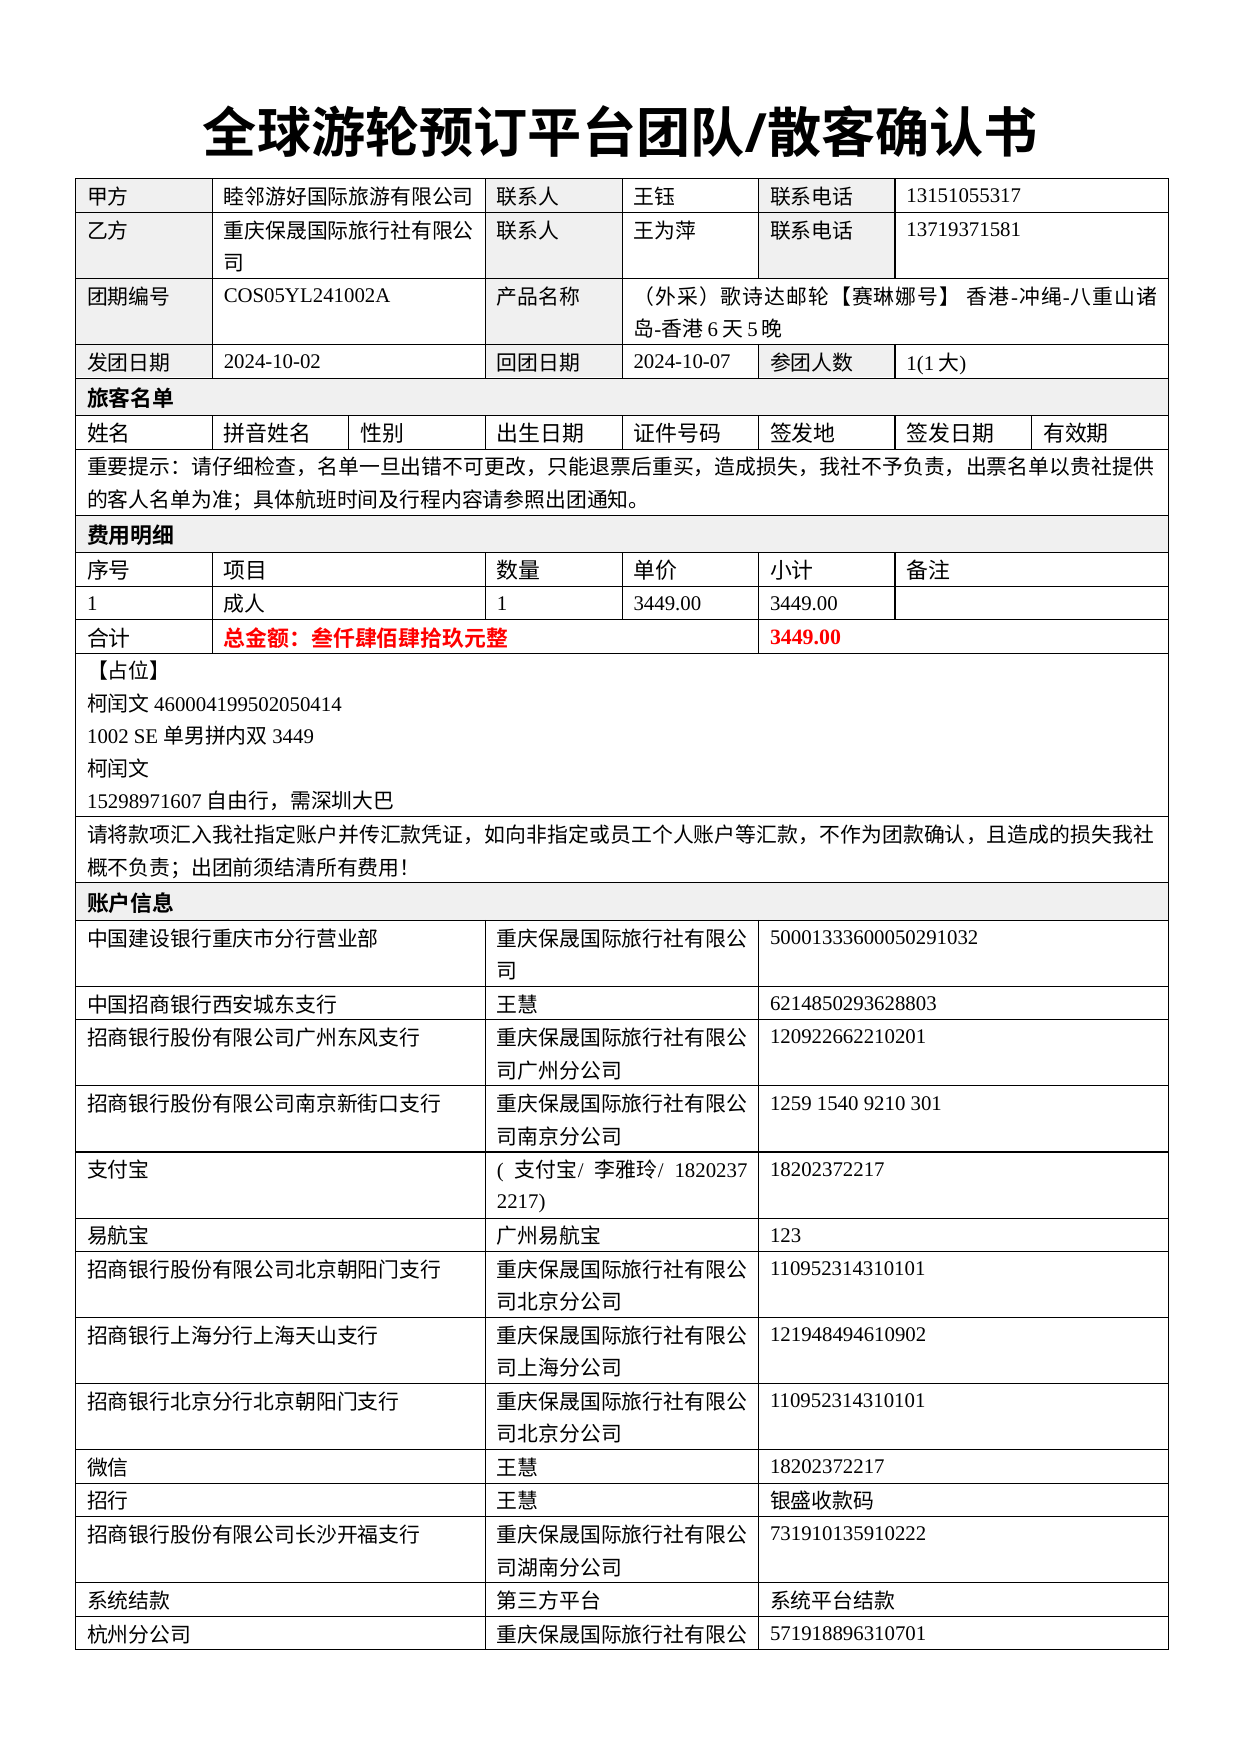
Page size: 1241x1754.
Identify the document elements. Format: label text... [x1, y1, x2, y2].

table_cell 重庆保晟国际旅行社有限公司 [486, 921, 758, 986]
table_cell 数量 [486, 553, 622, 586]
table_cell 有效期 [1032, 416, 1168, 448]
table_cell 重庆保晟国际旅行社有限公司上海分公司 [486, 1318, 758, 1383]
table_cell 110952314310101 [759, 1252, 1168, 1317]
table_cell 证件号码 [623, 416, 758, 448]
table_cell 姓名 [76, 416, 212, 448]
table_cell 旅客名单 [76, 379, 1168, 415]
table_cell 18202372217 [759, 1450, 1168, 1483]
table_cell 乙方 [76, 213, 212, 278]
table_cell 合计 [76, 620, 212, 653]
table_cell 王为萍 [623, 213, 758, 278]
table_cell [896, 587, 1168, 619]
table_cell 系统结款 [76, 1583, 485, 1616]
table_cell ( 支付宝/ 李雅玲/ 18202372217) [486, 1153, 758, 1217]
table_cell 123 [759, 1219, 1168, 1251]
table_cell 支付宝 [76, 1153, 485, 1217]
table_cell 签发地 [759, 416, 894, 448]
table_header 13151055317 [896, 179, 1168, 212]
table_cell 121948494610902 [759, 1318, 1168, 1383]
table_cell 发团日期 [76, 345, 212, 377]
table_cell 1 [76, 587, 212, 619]
table_cell 中国建设银行重庆市分行营业部 [76, 921, 485, 986]
table_cell 重庆保晟国际旅行社有限公司北京分公司 [486, 1384, 758, 1449]
table_cell 请将款项汇入我社指定账户并传汇款凭证，如向非指定或员工个人账户等汇款，不作为团款确认，且造成的损失我社概不负责；出团前须结清所有费用！ [76, 817, 1168, 882]
table_cell 小计 [759, 553, 894, 586]
table_cell 易航宝 [76, 1219, 485, 1251]
table_cell 731910135910222 [759, 1517, 1168, 1582]
table_cell 招商银行股份有限公司广州东风支行 [76, 1020, 485, 1085]
table_cell 备注 [896, 553, 1168, 586]
table_cell 费用明细 [76, 516, 1168, 552]
table_cell 重庆保晟国际旅行社有限公司北京分公司 [486, 1252, 758, 1317]
table_cell 联系电话 [759, 213, 894, 278]
table_cell 1 [486, 587, 622, 619]
text 全球游轮预订平台团队/散客确认书 [75, 81, 1165, 178]
table_cell 序号 [76, 553, 212, 586]
table_cell 重庆保晟国际旅行社有限公司广州分公司 [486, 1020, 758, 1085]
table_cell 招商银行股份有限公司南京新街口支行 [76, 1086, 485, 1151]
table_cell 110952314310101 [759, 1384, 1168, 1449]
table_header 王钰 [623, 179, 758, 212]
table_cell 回团日期 [486, 345, 622, 377]
table_cell 团期编号 [76, 279, 212, 344]
table_cell 王慧 [486, 987, 758, 1019]
table_cell 项目 [213, 553, 485, 586]
table_cell 2024-10-02 [213, 345, 485, 377]
table_cell 杭州分公司 [76, 1617, 485, 1649]
table_cell 联系人 [486, 213, 622, 278]
table_cell 6214850293628803 [759, 987, 1168, 1019]
table_cell 拼音姓名 [213, 416, 348, 448]
table_cell 第三方平台 [486, 1583, 758, 1616]
table_cell 中国招商银行西安城东支行 [76, 987, 485, 1019]
table_cell 招商银行股份有限公司北京朝阳门支行 [76, 1252, 485, 1317]
table_cell 50001333600050291032 [759, 921, 1168, 986]
table_cell 王慧 [486, 1450, 758, 1483]
table_cell 广州易航宝 [486, 1219, 758, 1251]
table_cell 571918896310701 [759, 1617, 1168, 1649]
table_cell 招商银行北京分行北京朝阳门支行 [76, 1384, 485, 1449]
table_header 睦邻游好国际旅游有限公司 [213, 179, 485, 212]
table_cell 银盛收款码 [759, 1484, 1168, 1516]
table_cell 签发日期 [896, 416, 1031, 448]
table_cell 3449.00 [623, 587, 758, 619]
table_cell COS05YL241002A [213, 279, 485, 344]
table_cell 1259 1540 9210 301 [759, 1086, 1168, 1151]
table_cell 招商银行股份有限公司长沙开福支行 [76, 1517, 485, 1582]
table_cell 微信 [76, 1450, 485, 1483]
table_cell 参团人数 [759, 345, 894, 377]
table_cell 性别 [349, 416, 485, 448]
table_header 甲方 [76, 179, 212, 212]
table_cell 120922662210201 [759, 1020, 1168, 1085]
table_cell 产品名称 [486, 279, 622, 344]
table_cell 招行 [76, 1484, 485, 1516]
table_cell 3449.00 [759, 587, 894, 619]
table_cell 13719371581 [896, 213, 1168, 278]
table_cell 1(1大) [896, 345, 1168, 377]
table_cell 王慧 [486, 1484, 758, 1516]
table_cell 单价 [623, 553, 758, 586]
table_cell 2024-10-07 [623, 345, 758, 377]
table_cell 重庆保晟国际旅行社有限公司杭州分公司 [486, 1617, 758, 1649]
table_cell 3449.00 [759, 620, 1168, 653]
table_cell 系统平台结款 [759, 1583, 1168, 1616]
table_cell 重要提示：请仔细检查，名单一旦出错不可更改，只能退票后重买，造成损失，我社不予负责，出票名单以贵社提供的客人名单为准；具体航班时间及行程内容请参照出团通知。 [76, 450, 1168, 514]
table_header 联系电话 [759, 179, 894, 212]
table_cell 账户信息 [76, 883, 1168, 920]
table_cell 出生日期 [486, 416, 622, 448]
table_cell 重庆保晟国际旅行社有限公司湖南分公司 [486, 1517, 758, 1582]
table_cell 重庆保晟国际旅行社有限公司 [213, 213, 485, 278]
table_cell 成人 [213, 587, 485, 619]
table_cell （外采）歌诗达邮轮【赛琳娜号】 香港-冲绳-八重山诸岛-香港 6天5晚 [623, 279, 1168, 344]
table_cell 招商银行上海分行上海天山支行 [76, 1318, 485, 1383]
table_cell 18202372217 [759, 1153, 1168, 1217]
table_cell 【占位】 柯闰文 460004199502050414 1002 SE 单男拼内双 3449 柯闰文 15298971607 自由行，需深圳大巴 [76, 654, 1168, 816]
table_cell 总金额：叁仟肆佰肆拾玖元整 [213, 620, 758, 653]
table_cell 重庆保晟国际旅行社有限公司南京分公司 [486, 1086, 758, 1151]
table_header 联系人 [486, 179, 622, 212]
